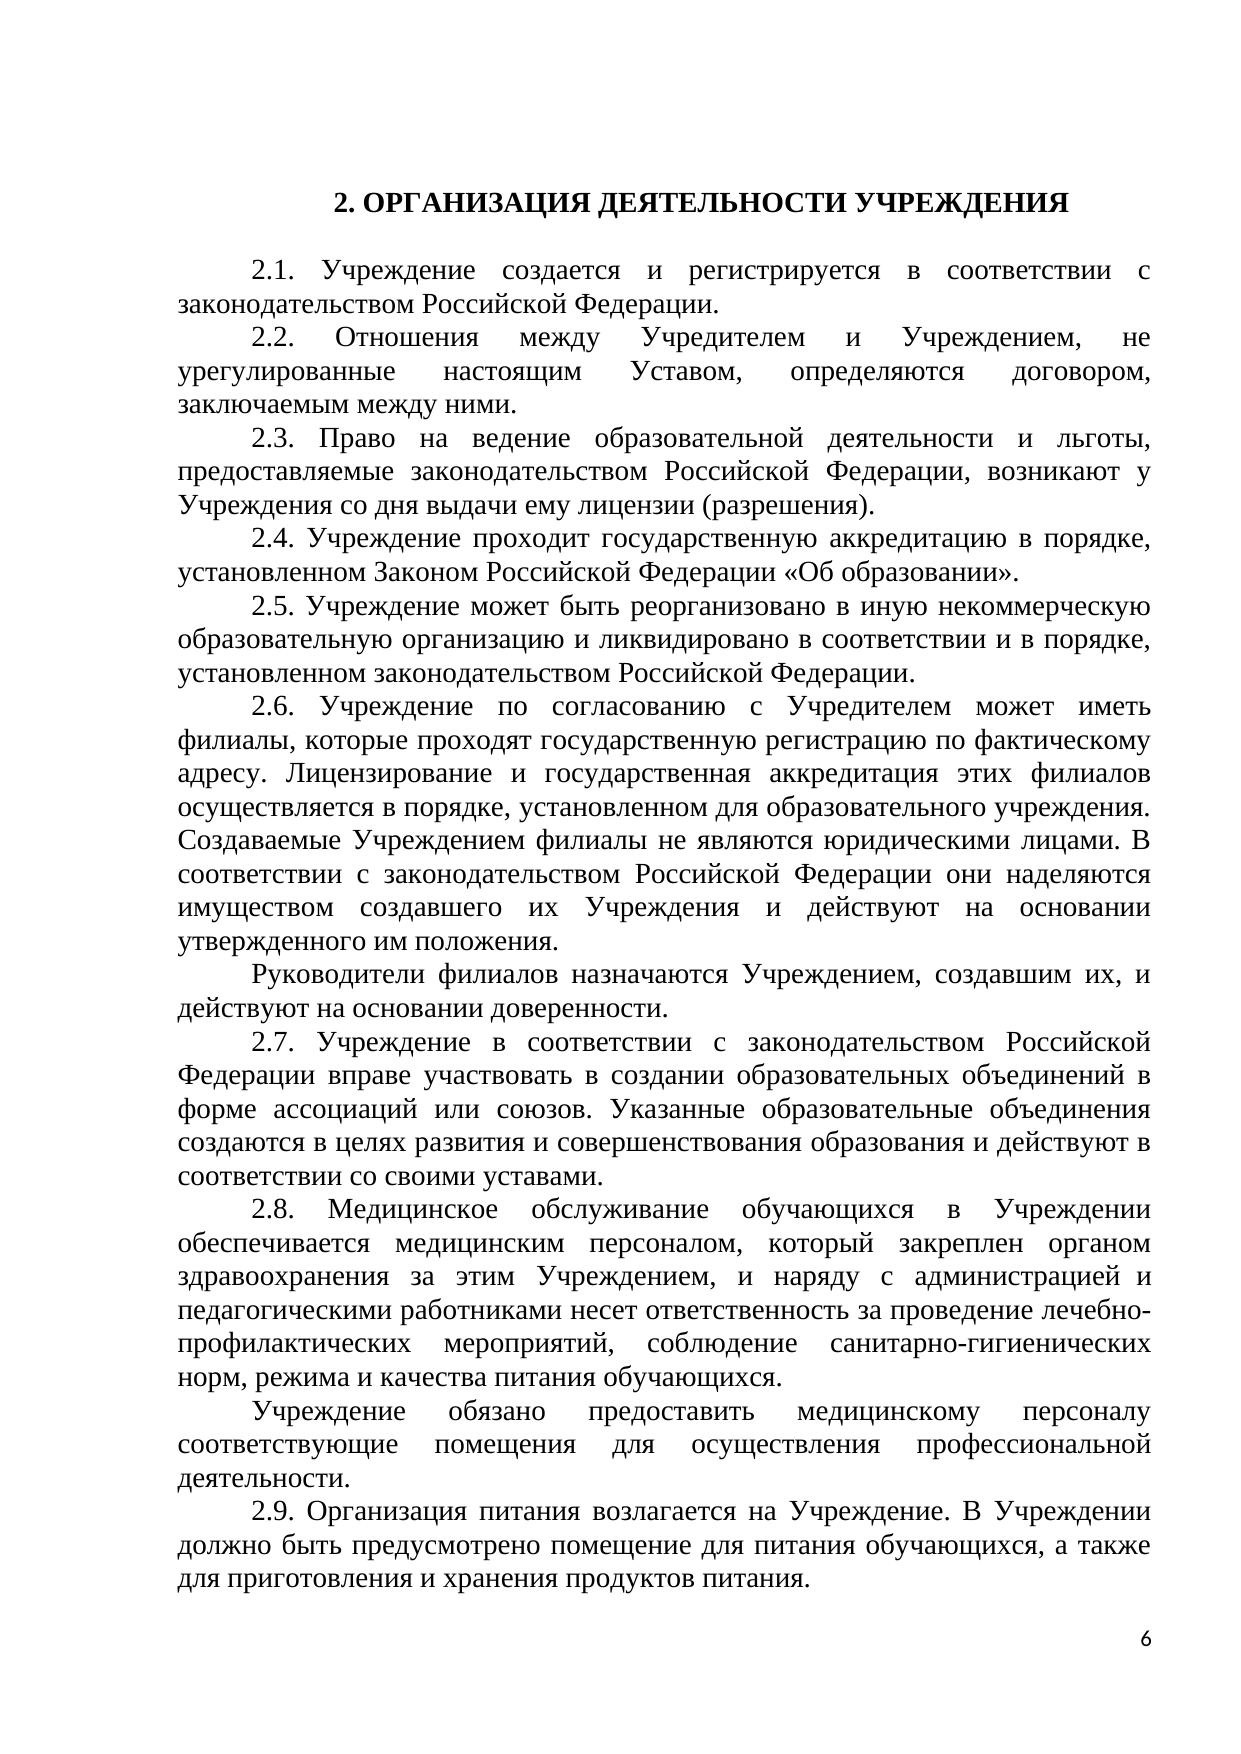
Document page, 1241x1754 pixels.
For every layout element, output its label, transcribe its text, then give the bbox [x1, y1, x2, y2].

text 2.5. Учреждение может быть реорганизовано в иную некоммерческую образовательную организацию и ликвидировано в соответствии и в порядке, установленном законодательством Российской Федерации. [177, 588, 1152, 688]
text 2.3. Право на ведение образовательной деятельности и льготы, предоставляемые законодательством Российской Федерации, возникают у Учреждения со дня выдачи ему лицензии (разрешения). [177, 420, 1152, 521]
text 2.7. Учреждение в соответствии с законодательством Российской Федерации вправе участвовать в создании образовательных объединений в форме ассоциаций или союзов. Указанные образовательные объединения создаются в целях развития и совершенствования образования и действуют в соответствии со своими уставами. [177, 1024, 1152, 1191]
text Учреждение обязано предоставить медицинскому персоналу соответствующие помещения для осуществления профессиональной деятельности. [177, 1393, 1152, 1493]
text 2. ОРГАНИЗАЦИЯ ДЕЯТЕЛЬНОСТИ УЧРЕЖДЕНИЯ [177, 185, 1152, 219]
text 2.9. Организация питания возлагается на Учреждение. В Учреждении должно быть предусмотрено помещение для питания обучающихся, а также для приготовления и хранения продуктов питания. [177, 1493, 1152, 1594]
text 2.1. Учреждение создается и регистрируется в соответствии с законодательством Российской Федерации. [177, 252, 1152, 319]
text 2.6. Учреждение по согласованию с Учредителем может иметь филиалы, которые проходят государственную регистрацию по фактическому адресу. Лицензирование и государственная аккредитация этих филиалов осуществляется в порядке, установленном для образовательного учреждения. Создаваемые Учреждением филиалы не являются юридическими лицами. В соответствии с законодательством Российской Федерации они наделяются имуществом создавшего их Учреждения и действуют на основании утвержденного им положения. [177, 688, 1152, 957]
text 2.2. Отношения между Учредителем и Учреждением, не урегулированные настоящим Уставом, определяются договором, заключаемым между ними. [177, 319, 1152, 420]
text 2.8. Медицинское обслуживание обучающихся в Учреждении обеспечивается медицинским персоналом, который закреплен органом здравоохранения за этим Учреждением, и наряду с администрацией и педагогическими работниками несет ответственность за проведение лечебно-профилактических мероприятий, соблюдение санитарно-гигиенических норм, режима и качества питания обучающихся. [177, 1191, 1152, 1393]
text 2.4. Учреждение проходит государственную аккредитацию в порядке, установленном Законом Российской Федерации «Об образовании». [177, 521, 1152, 588]
text Руководители филиалов назначаются Учреждением, создавшим их, и действуют на основании доверенности. [177, 957, 1152, 1024]
